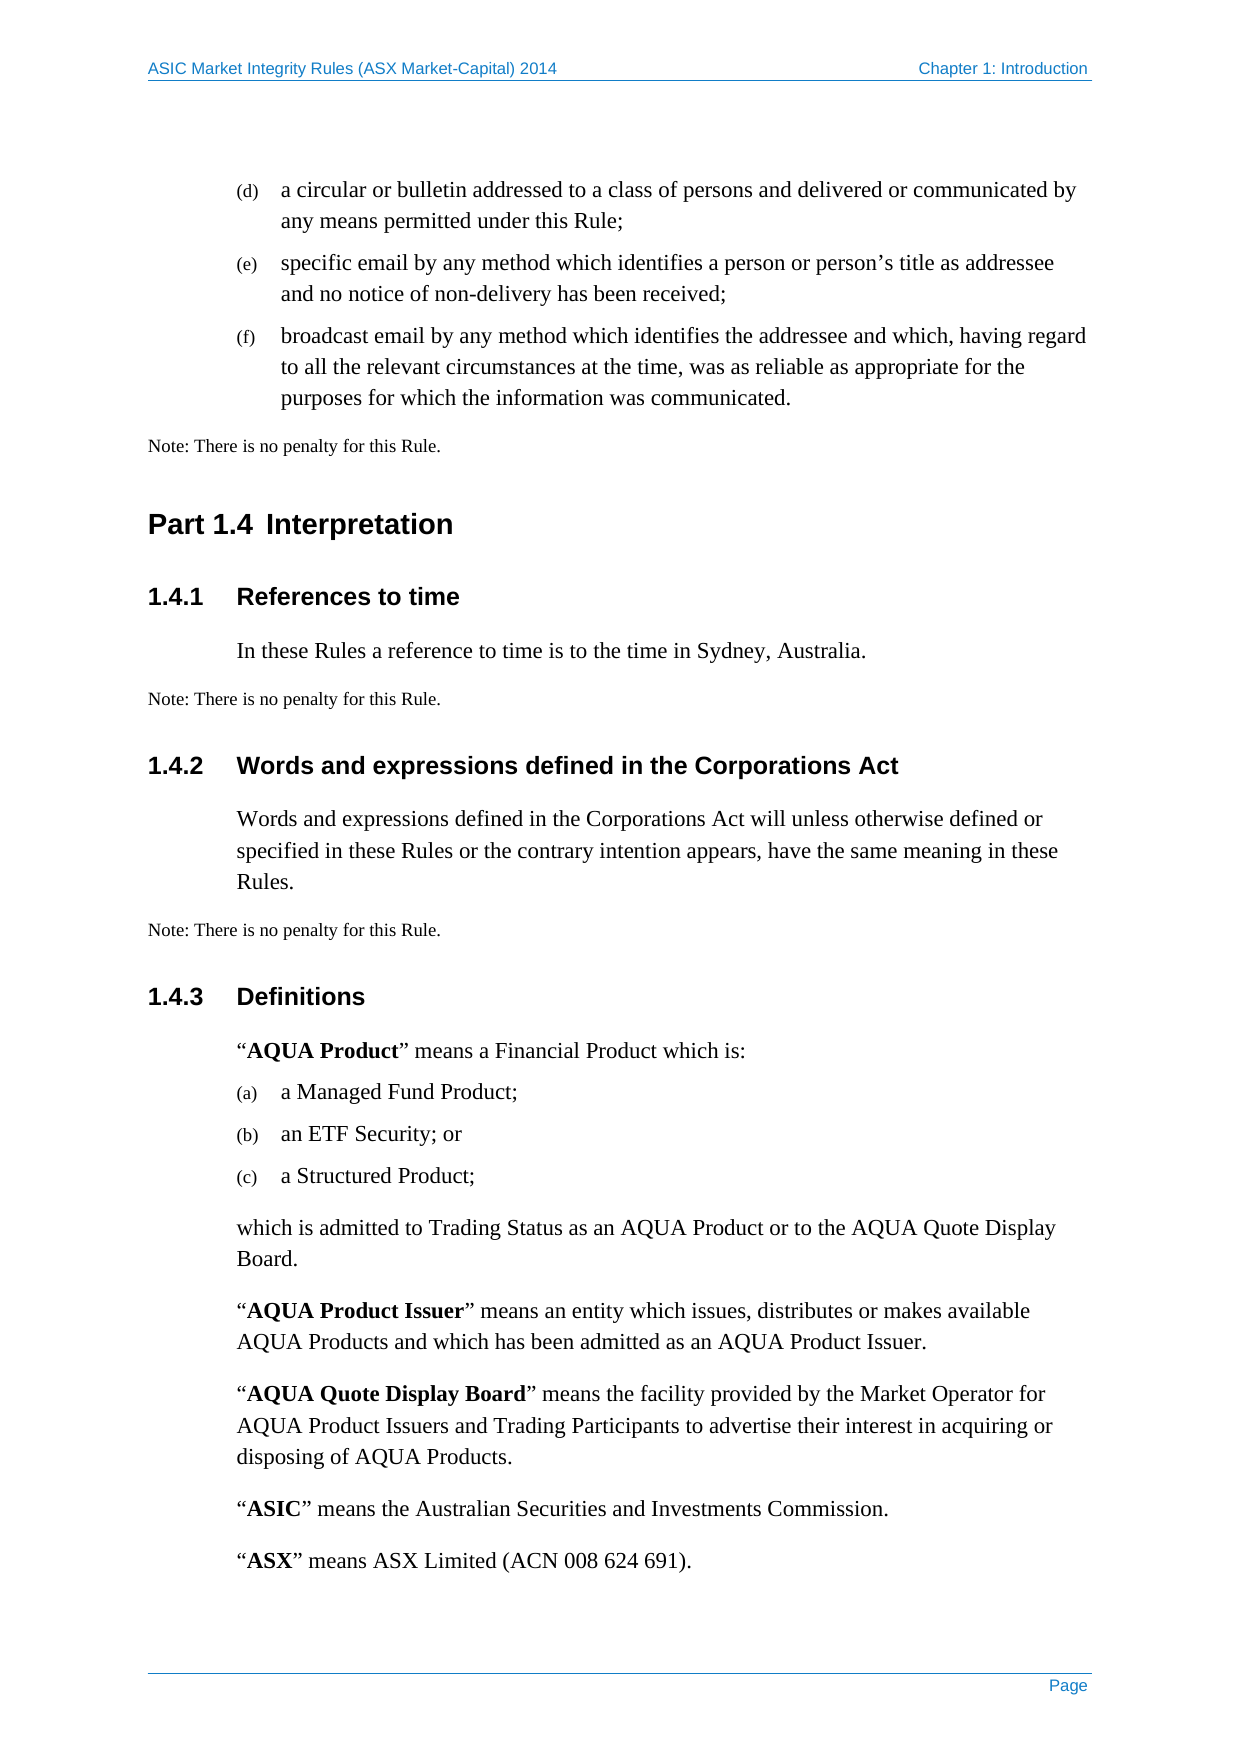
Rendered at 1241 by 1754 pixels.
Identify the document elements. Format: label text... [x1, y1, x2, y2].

text Note: There is no penalty for this Rule. [148, 684, 1092, 709]
text broadcast email by any method which identifies the addressee and which, having regard to all the relevant circumstances at the time, was as reliable as appropriate for the purposes for which the information was communicated. [236, 317, 1092, 411]
text Note: There is no penalty for this Rule. [148, 432, 1092, 457]
text which is admitted to Trading Status as an AQUA Product or to the AQUA Quote Display Board. [236, 1209, 1092, 1271]
text “AQUA Quote Display Board” means the facility provided by the Market Operator for AQUA Product Issuers and Trading Participants to advertise their interest in acquiring or disposing of AQUA Products. [236, 1376, 1092, 1469]
text “ASX” means ASX Limited (ACN 008 624 691). [236, 1542, 1092, 1573]
text “ASIC” means the Australian Securities and Investments Commission. [236, 1490, 1092, 1521]
list an ETF Security; or [236, 1115, 1092, 1146]
text specific email by any method which identifies a person or person’s title as addressee and no notice of non-delivery has been received; [236, 244, 1092, 307]
subtitle Part 1.4 Interpretation [148, 507, 1092, 540]
subtitle 1.4.2 Words and expressions defined in the Corporations Act [148, 751, 1092, 780]
subtitle 1.4.1 References to time [148, 582, 1092, 611]
text “AQUA Product Issuer” means an entity which issues, distributes or makes available AQUA Products and which has been admitted as an AQUA Product Issuer. [236, 1292, 1092, 1355]
subtitle 1.4.3 Definitions [148, 982, 1092, 1011]
text Note: There is no penalty for this Rule. [148, 915, 1092, 940]
list a Managed Fund Product; [236, 1073, 1092, 1105]
text a circular or bulletin addressed to a class of persons and delivered or communicated by any means permitted under this Rule; [236, 171, 1092, 234]
text “AQUA Product” means a Financial Product which is: [236, 1032, 1092, 1063]
text Words and expressions defined in the Corporations Act will unless otherwise defined or specified in these Rules or the contrary intention appears, have the same meaning in these Rules. [236, 801, 1092, 894]
text In these Rules a reference to time is to the time in Sydney, Australia. [236, 632, 1092, 663]
list a Structured Product; [236, 1157, 1092, 1188]
